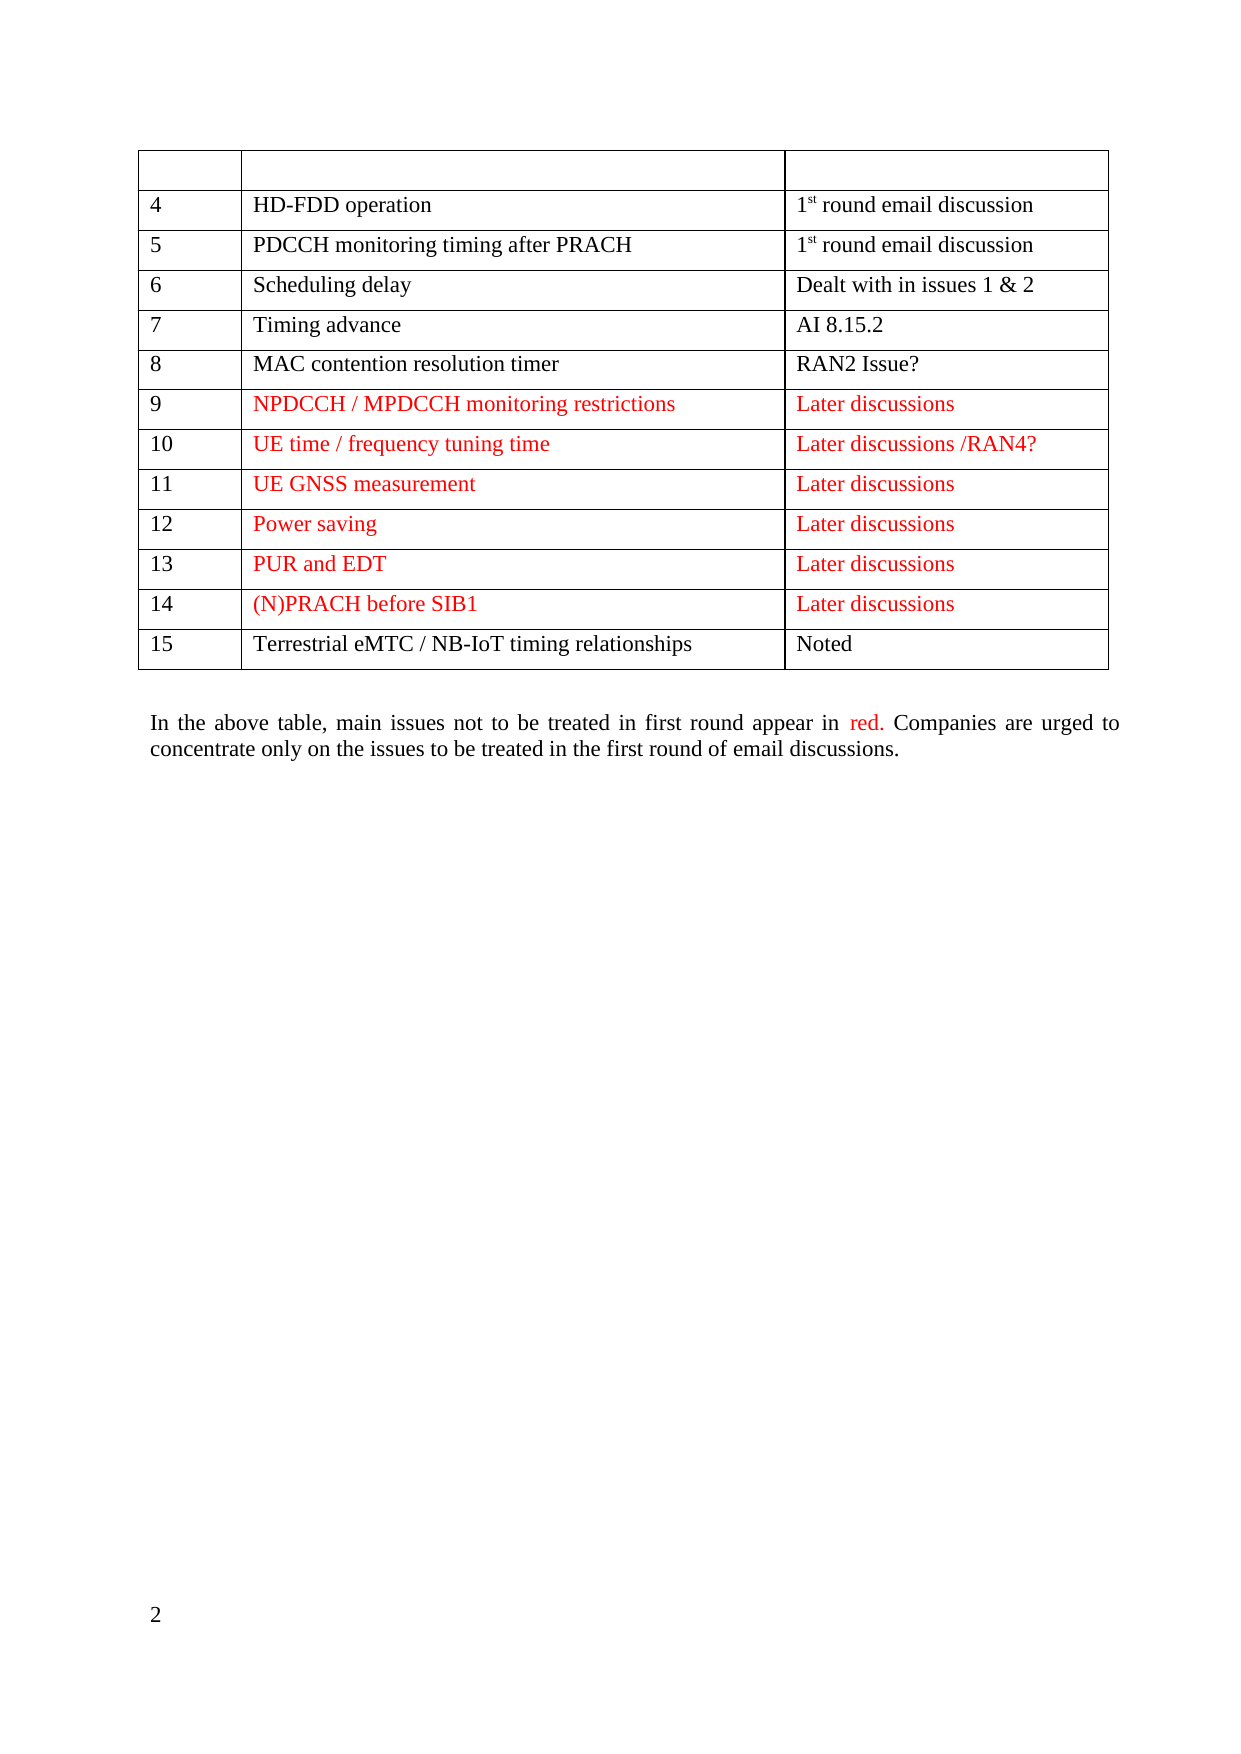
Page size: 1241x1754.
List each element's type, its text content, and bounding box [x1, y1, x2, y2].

table_cell Later discussions [786, 510, 1108, 549]
table_cell UE GNSS measurement [242, 470, 784, 509]
table_cell RAN2 Issue? [786, 351, 1108, 389]
text In the above table, main issues not to be treated in first round appear in red. Companies are urged to concentrate only on the issues to be treated in the first round of email discussions. [150, 708, 1120, 761]
table_cell Timing advance [242, 311, 784, 349]
table_cell Dealt with in issues 1 & 2 [786, 271, 1108, 309]
table_cell AI 8.15.2 [786, 311, 1108, 349]
table_cell 5 [139, 231, 241, 270]
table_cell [786, 151, 1108, 190]
table_cell 3 [139, 151, 241, 190]
table_cell 8 [139, 351, 241, 389]
table_cell 14 [139, 590, 241, 629]
table_cell 1st round email discussion [786, 191, 1108, 230]
table_cell Terrestrial eMTC / NB-IoT timing relationships [242, 630, 784, 669]
table_cell Later discussions [786, 590, 1108, 629]
table_cell Later discussions [786, 390, 1108, 429]
table_cell 12 [139, 510, 241, 549]
table_cell NPDCCH / MPDCCH monitoring restrictions [242, 390, 784, 429]
table_cell 7 [139, 311, 241, 349]
table_cell PUR and EDT [242, 550, 784, 589]
table_cell 11 [139, 470, 241, 509]
table_cell 4 [139, 191, 241, 230]
table_cell UE time / frequency tuning time [242, 430, 784, 469]
table_cell 15 [139, 630, 241, 669]
table_cell Later discussions /RAN4? [786, 430, 1108, 469]
table_cell Power saving [242, 510, 784, 549]
table_cell (N)PRACH before SIB1 [242, 590, 784, 629]
table_cell 1st round email discussion [786, 231, 1108, 270]
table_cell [242, 151, 784, 190]
table_cell Later discussions [786, 470, 1108, 509]
table_cell 10 [139, 430, 241, 469]
table_cell 9 [139, 390, 241, 429]
table_cell Noted [786, 630, 1108, 669]
table_cell Later discussions [786, 550, 1108, 589]
table_cell Scheduling delay [242, 271, 784, 309]
table_cell 6 [139, 271, 241, 309]
table_cell 13 [139, 550, 241, 589]
table_cell HD-FDD operation [242, 191, 784, 230]
table_cell PDCCH monitoring timing after PRACH [242, 231, 784, 270]
table_cell MAC contention resolution timer [242, 351, 784, 389]
